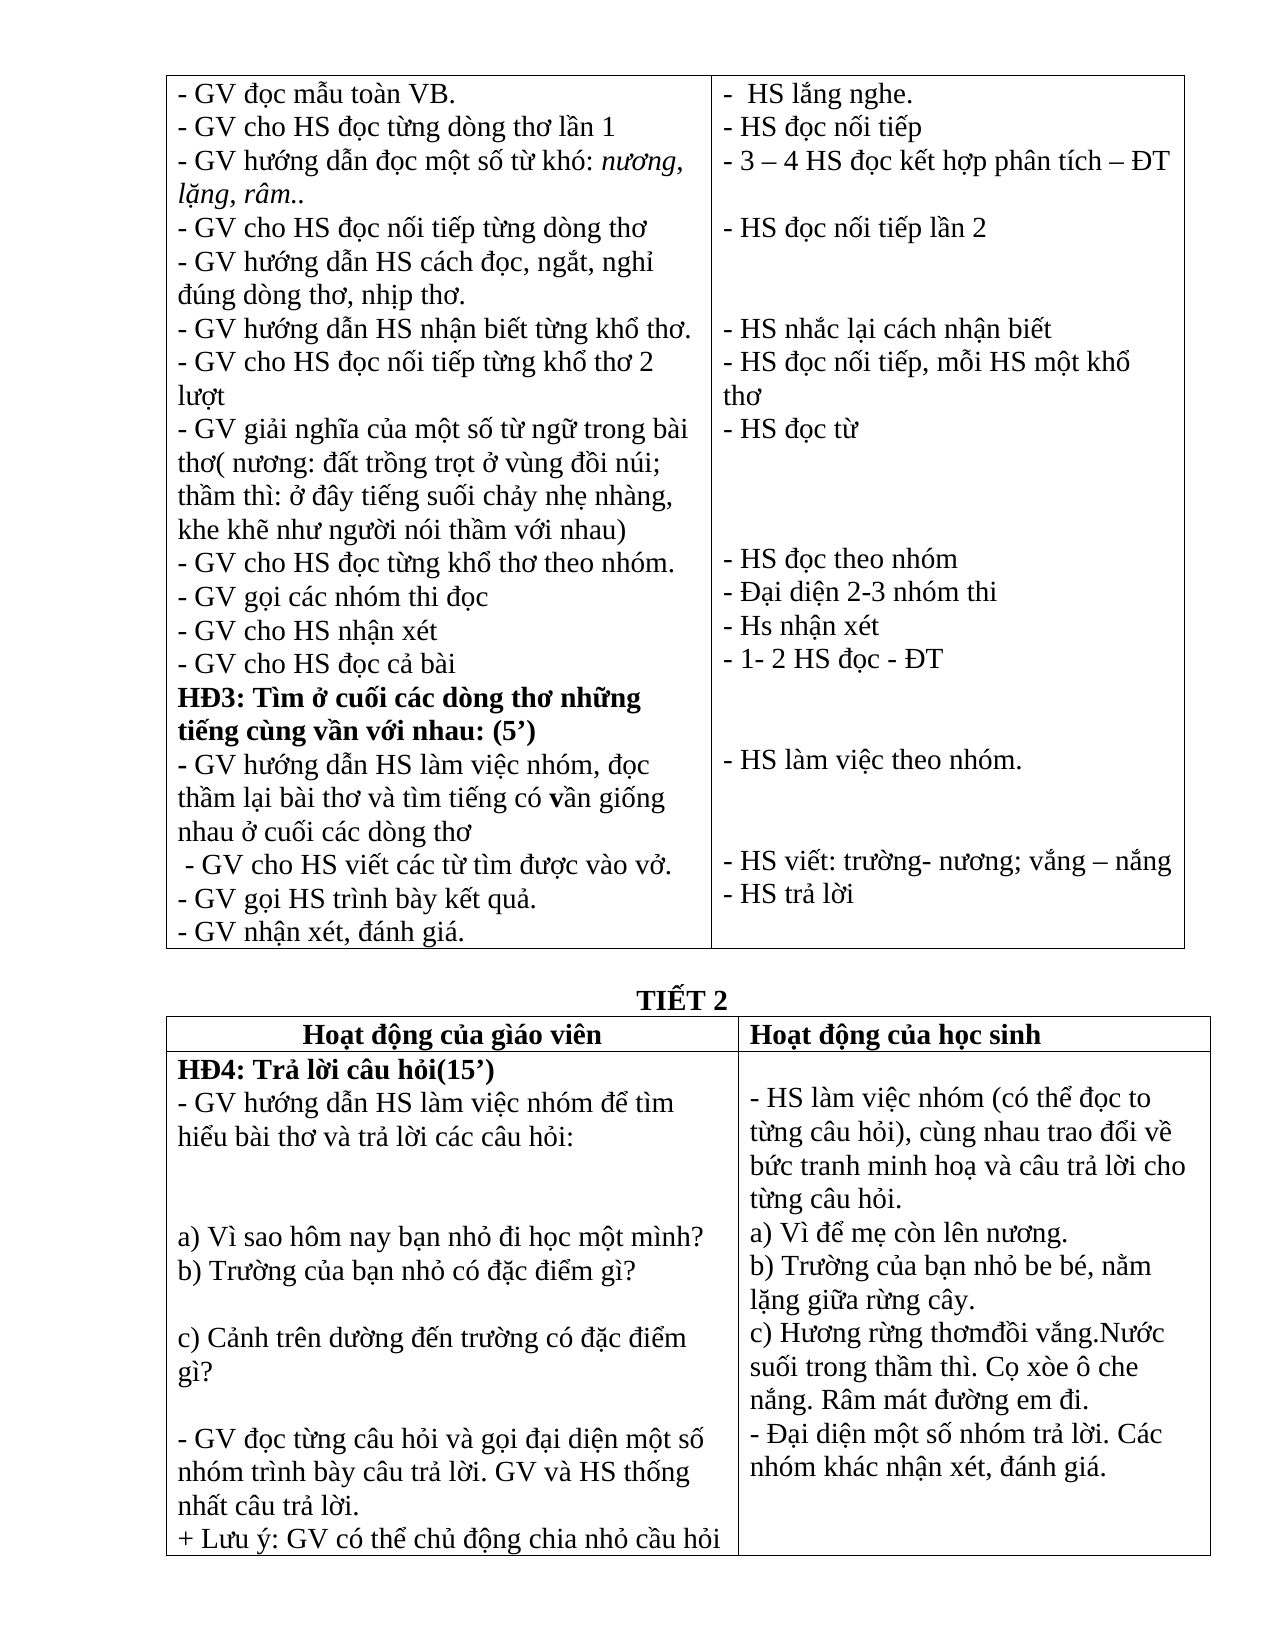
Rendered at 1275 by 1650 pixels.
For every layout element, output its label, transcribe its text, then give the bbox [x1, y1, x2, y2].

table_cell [739, 1052, 1210, 1555]
table_header Hoạt động của học sinh [739, 1017, 1210, 1051]
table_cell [167, 1052, 738, 1555]
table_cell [712, 76, 1184, 948]
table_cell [167, 76, 711, 948]
text TIẾT 2 [177, 983, 1186, 1016]
table_header Hoạt động của gìáo viên [167, 1017, 738, 1051]
